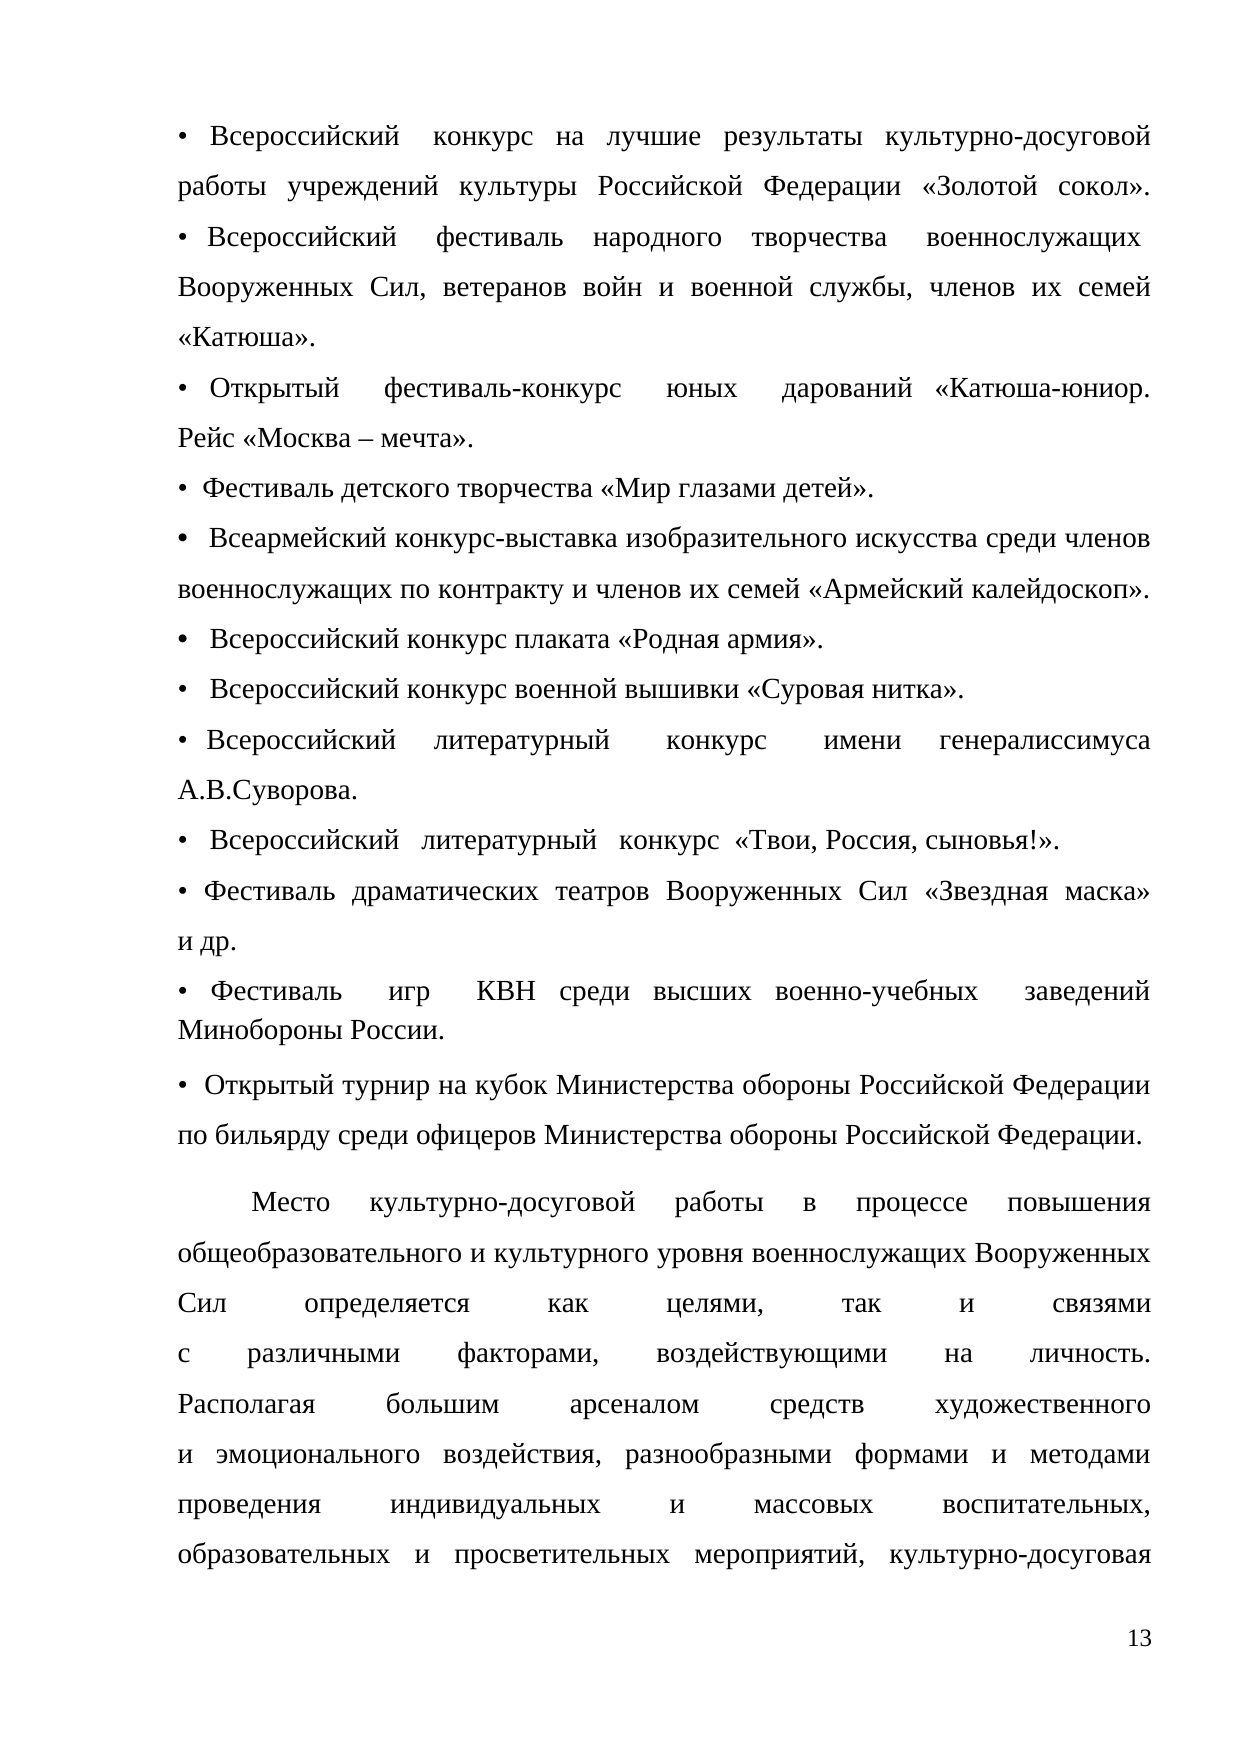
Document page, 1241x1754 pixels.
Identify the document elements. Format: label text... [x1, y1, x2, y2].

text • Открытый турнир на кубок Министерства обороны Российской Федерации по бильярду среди офицеров Министерства обороны Российской Федерации. [177, 1067, 1152, 1151]
text • Всеармейский конкурс-выставка изобразительного искусства среди членов военнослужащих по контракту и членов их семей «Армейский калейдоскоп». • Всероссийский конкурс плаката «Родная армия». [177, 521, 1152, 655]
text • Открытый фестиваль-конкурс юных дарований «Катюша-юниор. Рейс «Москва – мечта». [177, 370, 1152, 453]
text • Всероссийский конкурс на лучшие результаты культурно-досуговой работы учреждений культуры Российской Федерации «Золотой сокол». • Всероссийский фестиваль народного творчества военнослужащих Вооруженных Сил, ветеранов войн и военной службы, членов их семей «Катюша». [177, 118, 1152, 353]
text • Всероссийский литературный конкурс «Твои, Россия, сыновья!». [177, 822, 1152, 856]
text • Фестиваль драматических театров Вооруженных Сил «Звездная маска» и др. [177, 873, 1152, 957]
text • Всероссийский конкурс военной вышивки «Суровая нитка». [177, 672, 1152, 705]
text • Всероссийский литературный конкурс имени генералиссимуса А.В.Суворова. [177, 722, 1152, 806]
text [177, 1184, 1152, 1570]
text • Фестиваль игр КВН среди высших военно-учебных заведений Минобороны России. [177, 973, 1152, 1046]
text • Фестиваль детского творчества «Мир глазами детей». [177, 470, 1152, 504]
